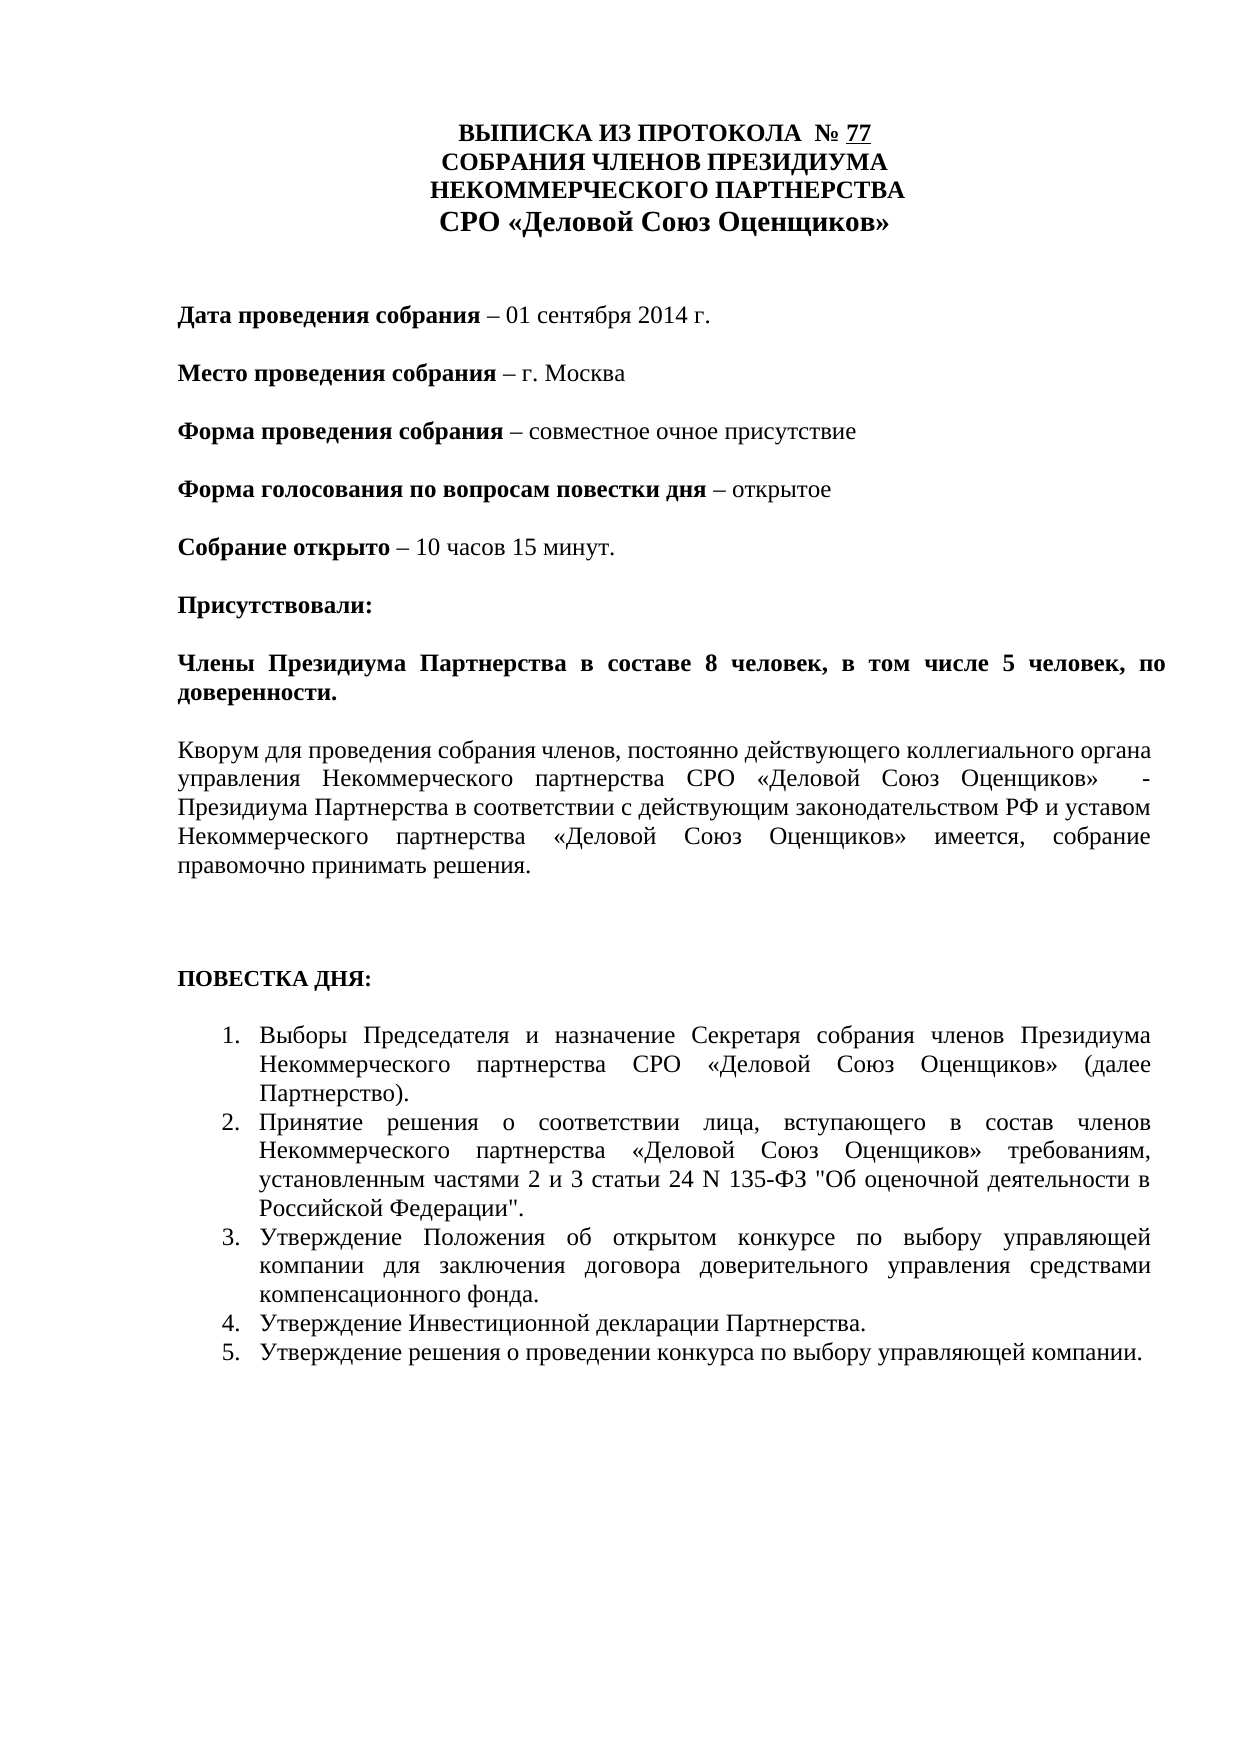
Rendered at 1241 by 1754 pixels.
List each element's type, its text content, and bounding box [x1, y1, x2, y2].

text СРО «Деловой Союз Оценщиков» [177, 204, 1152, 238]
text Дата проведения собрания – 01 сентября 2014 г. [177, 301, 1152, 329]
text ПОВЕСТКА ДНЯ: [177, 965, 1152, 991]
text Форма проведения собрания – совместное очное присутствие [177, 416, 1152, 445]
text НЕКОММЕРЧЕСКОГО ПАРТНЕРСТВА [177, 176, 1152, 204]
text Форма голосования по вопросам повестки дня – открытое [177, 474, 1152, 503]
list Выборы Председателя и назначение Секретаря собрания членов Президиума Некоммерческого партнерства СРО «Деловой Союз Оценщиков» (далее Партнерство). [222, 1020, 1152, 1107]
text СОБРАНИЯ ЧЛЕНОВ ПРЕЗИДИУМА [177, 147, 1152, 176]
text Члены Президиума Партнерства в составе 8 человек, в том числе 5 человек, по доверенности. [177, 648, 1167, 706]
list Утверждение Положения об открытом конкурсе по выбору управляющей компании для заключения договора доверительного управления средствами компенсационного фонда. [222, 1222, 1152, 1308]
text Присутствовали: [177, 590, 1152, 619]
list Утверждение Инвестиционной декларации Партнерства. [222, 1308, 1152, 1337]
list Принятие решения о соответствии лица, вступающего в состав членов Некоммерческого партнерства «Деловой Союз Оценщиков» требованиям, установленным частями 2 и 3 статьи 24 N 135-ФЗ "Об оценочной деятельности в Российской Федерации". [221, 1107, 1152, 1222]
text Кворум для проведения собрания членов, постоянно действующего коллегиального органа управления Некоммерческого партнерства СРО «Деловой Союз Оценщиков» - Президиума Партнерства в соответствии с действующим законодательством РФ и уставом Некоммерческого партнерства «Деловой Союз Оценщиков» имеется, собрание правомочно принимать решения. [177, 735, 1152, 878]
text ВЫПИСКА ИЗ ПРОТОКОЛА № 77 [177, 118, 1152, 147]
list Утверждение решения о проведении конкурса по выбору управляющей компании. [222, 1337, 1152, 1365]
text Собрание открыто – 10 часов 15 минут. [177, 532, 1152, 561]
text Место проведения собрания – г. Москва [177, 358, 1152, 387]
